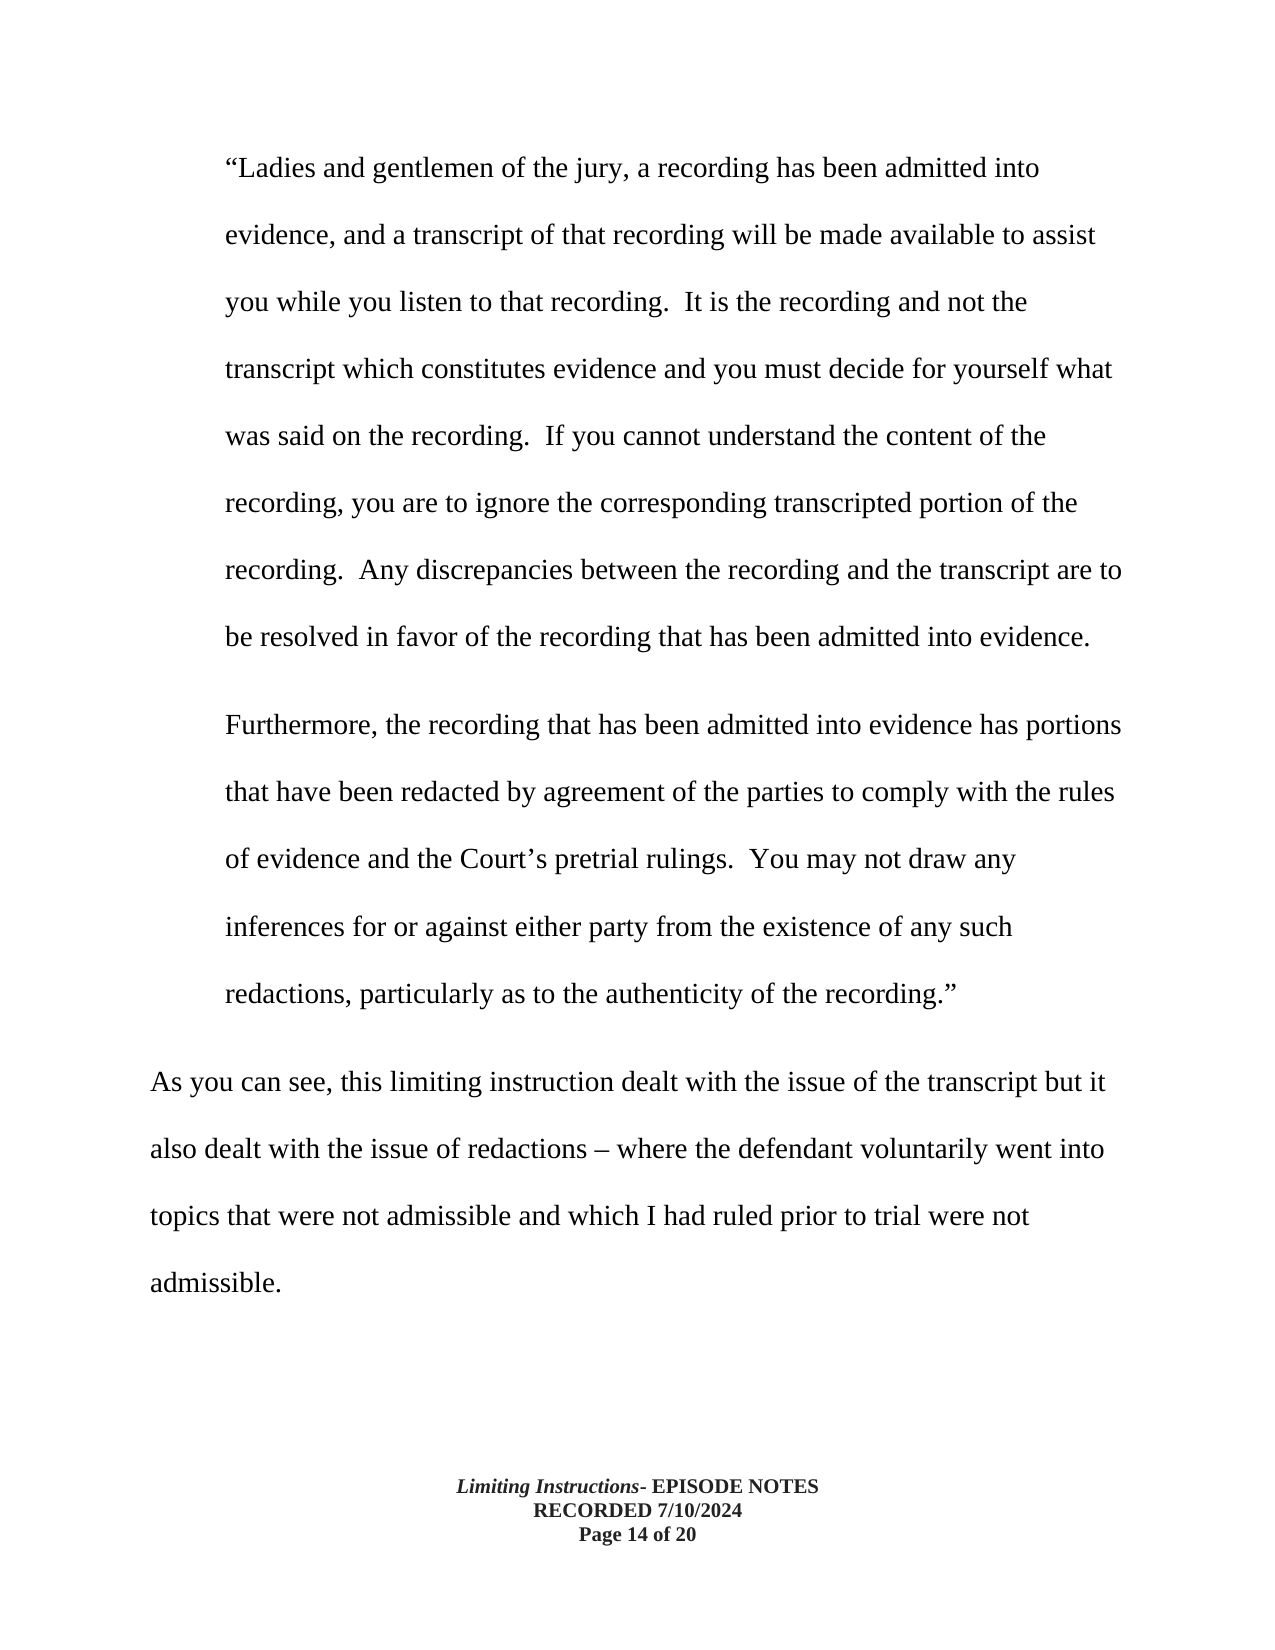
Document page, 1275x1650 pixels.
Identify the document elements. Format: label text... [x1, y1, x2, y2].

text Furthermore, the recording that has been admitted into evidence has portions that have been redacted by agreement of the parties to comply with the rules of evidence and the Court’s pretrial rulings. You may not draw any inferences for or against either party from the existence of any such redactions, particularly as to the authenticity of the recording.” [225, 707, 1125, 1009]
text As you can see, this limiting instruction dealt with the issue of the transcript but it also dealt with the issue of redactions – where the defendant voluntarily went into topics that were not admissible and which I had ruled prior to trial were not admissible. [150, 1064, 1125, 1298]
text “Ladies and gentlemen of the jury, a recording has been admitted into evidence, and a transcript of that recording will be made available to assist you while you listen to that recording. It is the recording and not the transcript which constitutes evidence and you must decide for yourself what was said on the recording. If you cannot understand the content of the recording, you are to ignore the corresponding transcripted portion of the recording. Any discrepancies between the recording and the transcript are to be resolved in favor of the recording that has been admitted into evidence. [225, 150, 1125, 653]
